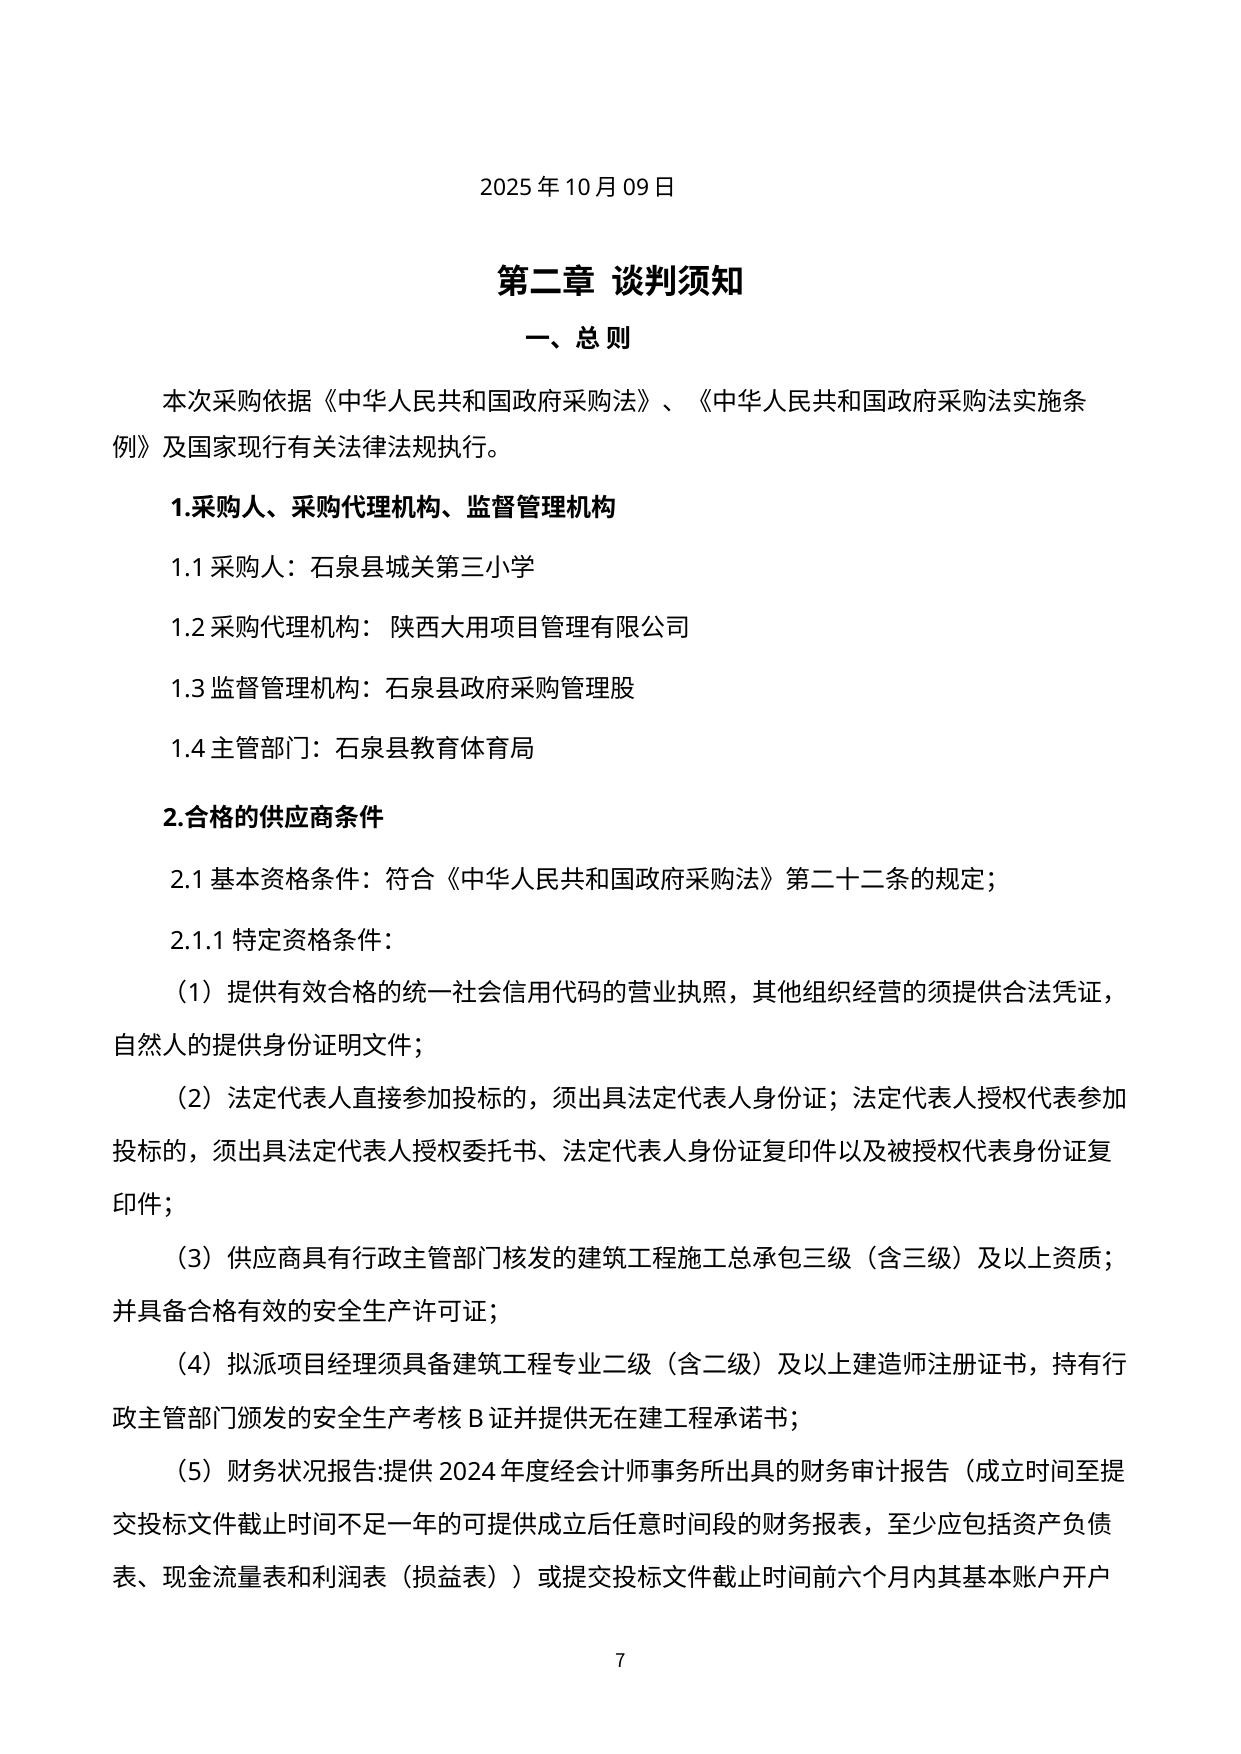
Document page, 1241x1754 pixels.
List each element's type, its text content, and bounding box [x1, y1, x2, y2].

text 2.1.1 特定资格条件： [159, 912, 1089, 958]
list 2.合格的供应商条件 [112, 781, 766, 838]
text 1.2采购代理机构： 陕西大用项目管理有限公司 [159, 600, 1089, 646]
text （2）法定代表人直接参加投标的，须出具法定代表人身份证；法定代表人授权代表参加投标的，须出具法定代表人授权委托书、法定代表人身份证复印件以及被授权代表身份证复印件； [112, 1065, 1128, 1224]
text 1.3监督管理机构：石泉县政府采购管理股 [159, 661, 1089, 706]
text 第二章 谈判须知 [112, 254, 1128, 303]
text （4）拟派项目经理须具备建筑工程专业二级（含二级）及以上建造师注册证书，持有行政主管部门颁发的安全生产考核B证并提供无在建工程承诺书； [112, 1331, 1143, 1438]
subtitle 一、总 则 [149, 303, 1128, 359]
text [112, 1438, 1128, 1597]
text 2025年10月09日 [112, 150, 1128, 206]
text 2.1基本资格条件：符合《中华人民共和国政府采购法》第二十二条的规定； [159, 852, 1089, 898]
text （3）供应商具有行政主管部门核发的建筑工程施工总承包三级（含三级）及以上资质；并具备合格有效的安全生产许可证； [112, 1225, 1128, 1331]
text 1.1采购人：石泉县城关第三小学 [159, 540, 1089, 586]
text 1.采购人、采购代理机构、监督管理机构 [159, 479, 1089, 525]
text （1）提供有效合格的统一社会信用代码的营业执照，其他组织经营的须提供合法凭证，自然人的提供身份证明文件； [112, 958, 1128, 1065]
text 1.4主管部门：石泉县教育体育局 [159, 721, 1089, 767]
text 本次采购依据《中华人民共和国政府采购法》、《中华人民共和国政府采购法实施条例》及国家现行有关法律法规执行。 [112, 373, 1128, 465]
